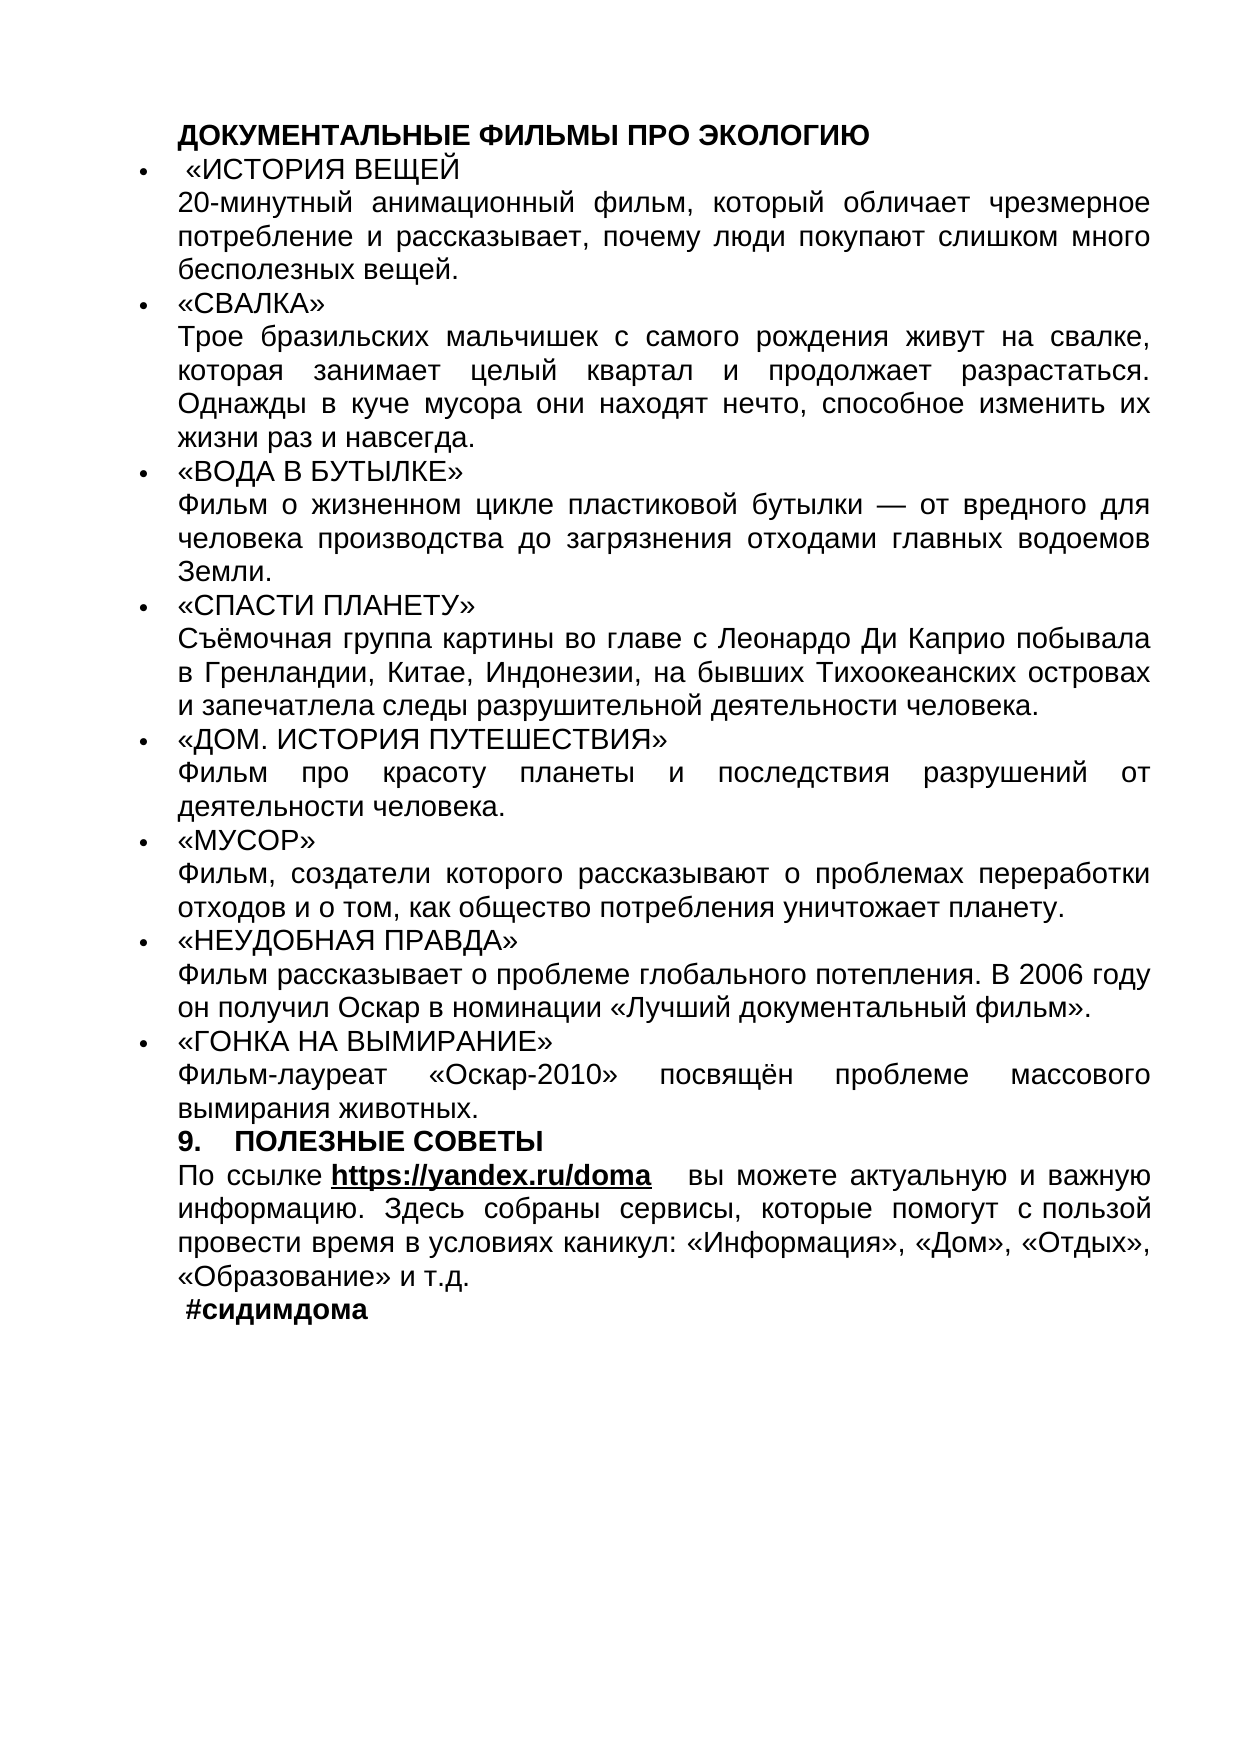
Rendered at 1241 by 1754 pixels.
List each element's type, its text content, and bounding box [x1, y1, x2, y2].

text Фильм, создатели которого рассказывают о проблемах переработки отходов и о том, как общество потребления уничтожает планету. [177, 856, 1152, 923]
list «ГОНКА НА ВЫМИРАНИЕ» [140, 1024, 1152, 1057]
text Фильм о жизненном цикле пластиковой бутылки — от вредного для человека производства до загрязнения отходами главных водоемов Земли. [177, 487, 1152, 588]
text ДОКУМЕНТАЛЬНЫЕ ФИЛЬМЫ ПРО ЭКОЛОГИЮ [177, 118, 1152, 152]
text Фильм рассказывает о проблеме глобального потепления. В 2006 году он получил Оскар в номинации «Лучший документальный фильм». [177, 957, 1152, 1024]
text Трое бразильских мальчишек с самого рождения живут на свалке, которая занимает целый квартал и продолжает разрастаться. Однажды в куче мусора они находят нечто, способное изменить их жизни раз и навсегда. [177, 319, 1152, 453]
text Съёмочная группа картины во главе с Леонардо Ди Каприо побывала в Гренландии, Китае, Индонезии, на бывших Тихоокеанских островах и запечатлела следы разрушительной деятельности человека. [177, 621, 1152, 722]
text 20-минутный анимационный фильм, который обличает чрезмерное потребление и рассказывает, почему люди покупают слишком много бесполезных вещей. [177, 185, 1152, 286]
list «МУСОР» [140, 822, 1152, 856]
text Фильм-лауреат «Оскар-2010» посвящён проблеме массового вымирания животных. [177, 1057, 1152, 1124]
list «СПАСТИ ПЛАНЕТУ» [140, 588, 1152, 621]
list «ВОДА В БУТЫЛКЕ» [140, 453, 1152, 487]
list «НЕУДОБНАЯ ПРАВДА» [140, 923, 1152, 957]
text Фильм про красоту планеты и последствия разрушений от деятельности человека. [177, 755, 1152, 822]
list «ИСТОРИЯ ВЕЩЕЙ [140, 152, 1152, 185]
list «СВАЛКА» [140, 286, 1152, 319]
text 9. ПОЛЕЗНЫЕ СОВЕТЫ [177, 1124, 1152, 1158]
text По ссылке https://yandex.ru/doma вы можете актуальную и важную информацию. Здесь собраны сервисы, которые помогут с пользой провести время в условиях каникул: «Информация», «Дом», «Отдых», «Образование» и т.д. [177, 1158, 1152, 1292]
list «ДОМ. ИСТОРИЯ ПУТЕШЕСТВИЯ» [140, 722, 1152, 755]
text #сидимдома [177, 1292, 1152, 1326]
